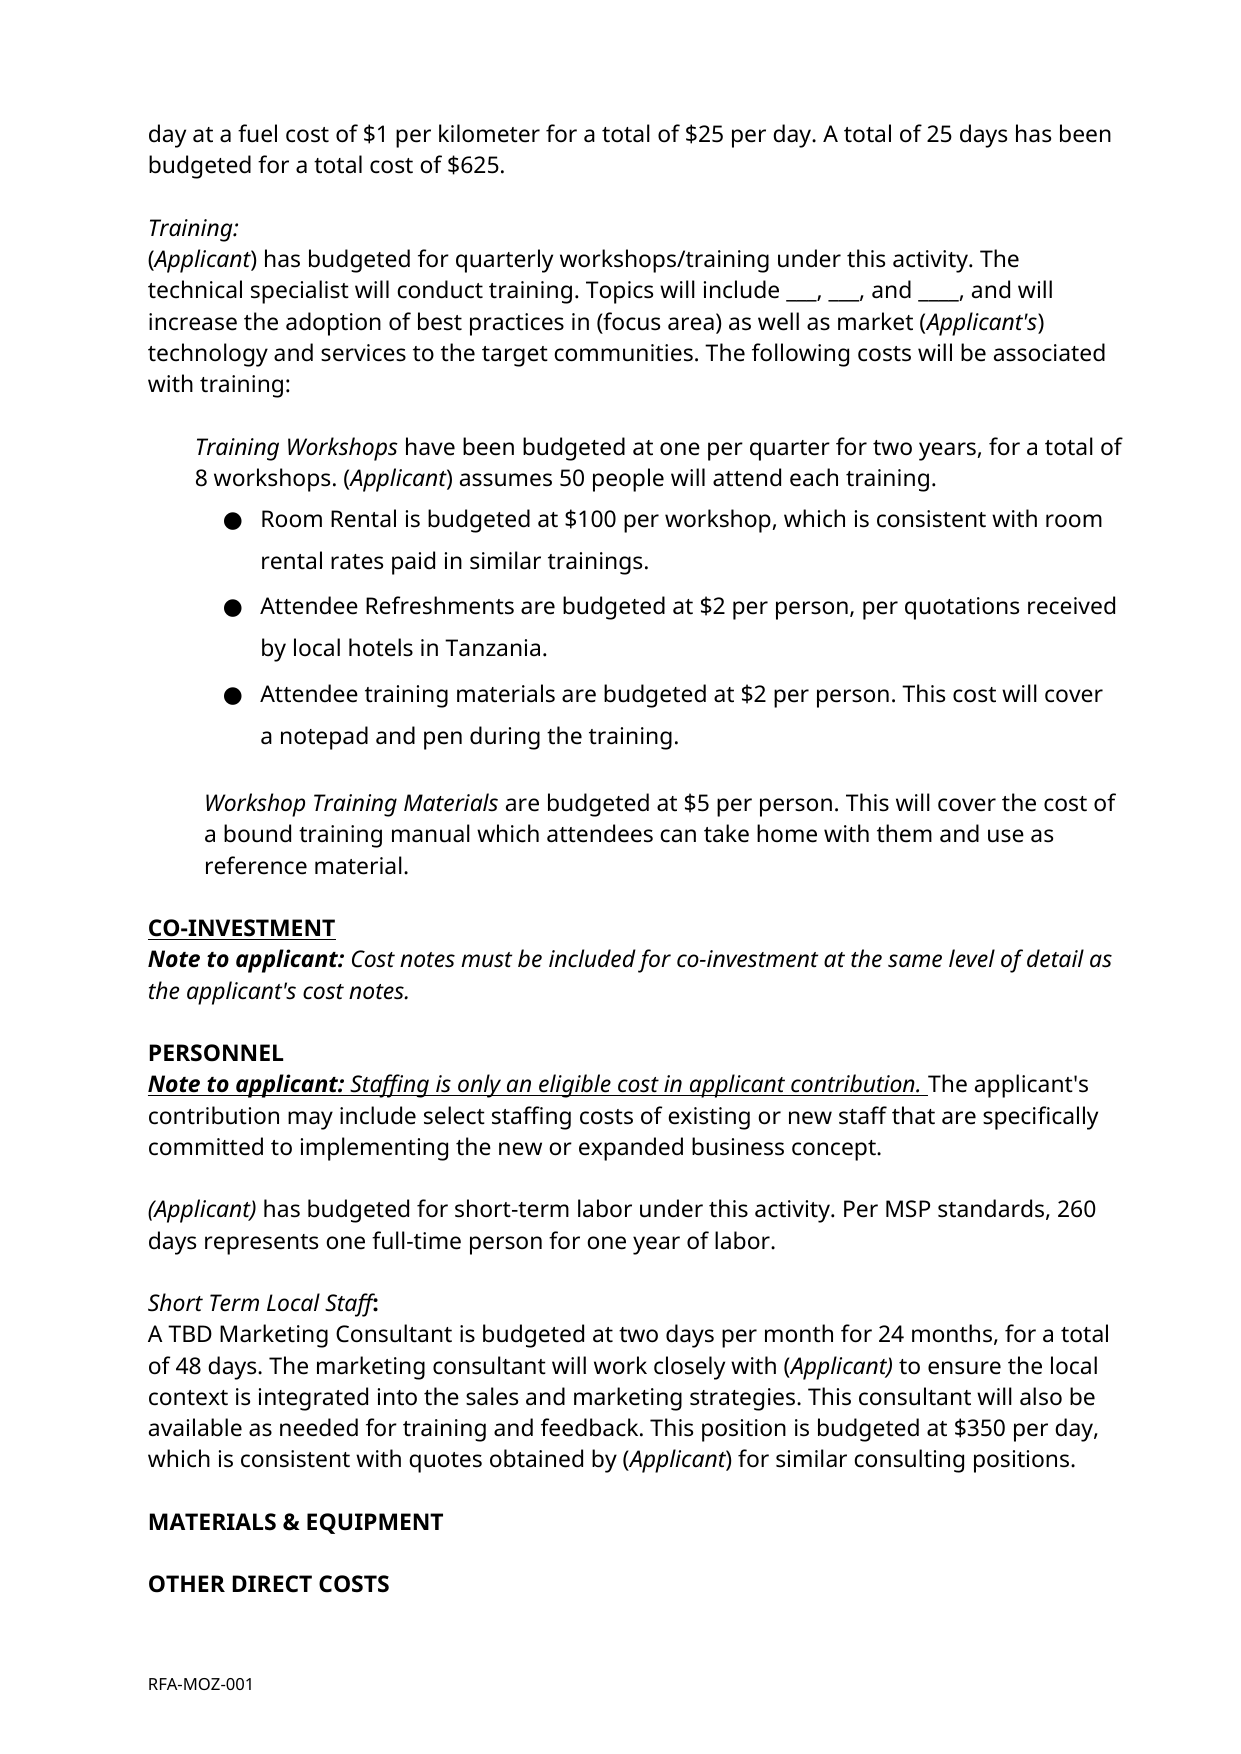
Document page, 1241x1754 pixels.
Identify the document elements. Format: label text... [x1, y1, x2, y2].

text CO-INVESTMENT [148, 912, 1122, 943]
text OTHER DIRECT COSTS [148, 1568, 1122, 1600]
list Attendee Refreshments are budgeted at $2 per person, per quotations received by local hotels in Tanzania. [223, 581, 1122, 664]
text Training Workshops have been budgeted at one per quarter for two years, for a total of 8 workshops. (Applicant) assumes 50 people will attend each training. [194, 431, 1122, 493]
list Room Rental is budgeted at $100 per workshop, which is consistent with room rental rates paid in similar trainings. [223, 493, 1122, 576]
text Short Term Local Staff: [148, 1287, 1122, 1318]
text PERSONNEL [148, 1037, 1122, 1068]
text Note to applicant: Cost notes must be included for co-investment at the same level of detail as the applicant's cost notes. [148, 943, 1122, 1006]
text MATERIALS & EQUIPMENT [148, 1506, 1122, 1537]
text (Applicant) has budgeted for quarterly workshops/training under this activity. The technical specialist will conduct training. Topics will include ___, ___, and ____, and will increase the adoption of best practices in (focus area) as well as market (Applicant's) technology and services to the target communities. The following costs will be associated with training: [148, 243, 1122, 399]
list Attendee training materials are budgeted at $2 per person. This cost will cover a notepad and pen during the training. [223, 668, 1122, 751]
text A TBD Marketing Consultant is budgeted at two days per month for 24 months, for a total of 48 days. The marketing consultant will work closely with (Applicant) to ensure the local context is integrated into the sales and marketing strategies. This consultant will also be available as needed for training and feedback. This position is budgeted at $350 per day, which is consistent with quotes obtained by (Applicant) for similar consulting positions. [148, 1318, 1122, 1475]
text (Applicant) has budgeted for short-term labor under this activity. Per MSP standards, 260 days represents one full-time person for one year of labor. [148, 1193, 1122, 1256]
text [148, 118, 1122, 181]
text Workshop Training Materials are budgeted at $5 per person. This will cover the cost of a bound training manual which attendees can take home with them and use as reference material. [204, 787, 1122, 881]
text Note to applicant: Staffing is only an eligible cost in applicant contribution. The applicant's contribution may include select staffing costs of existing or new staff that are specifically committed to implementing the new or expanded business concept. [148, 1068, 1122, 1162]
text Training: [148, 212, 1122, 243]
